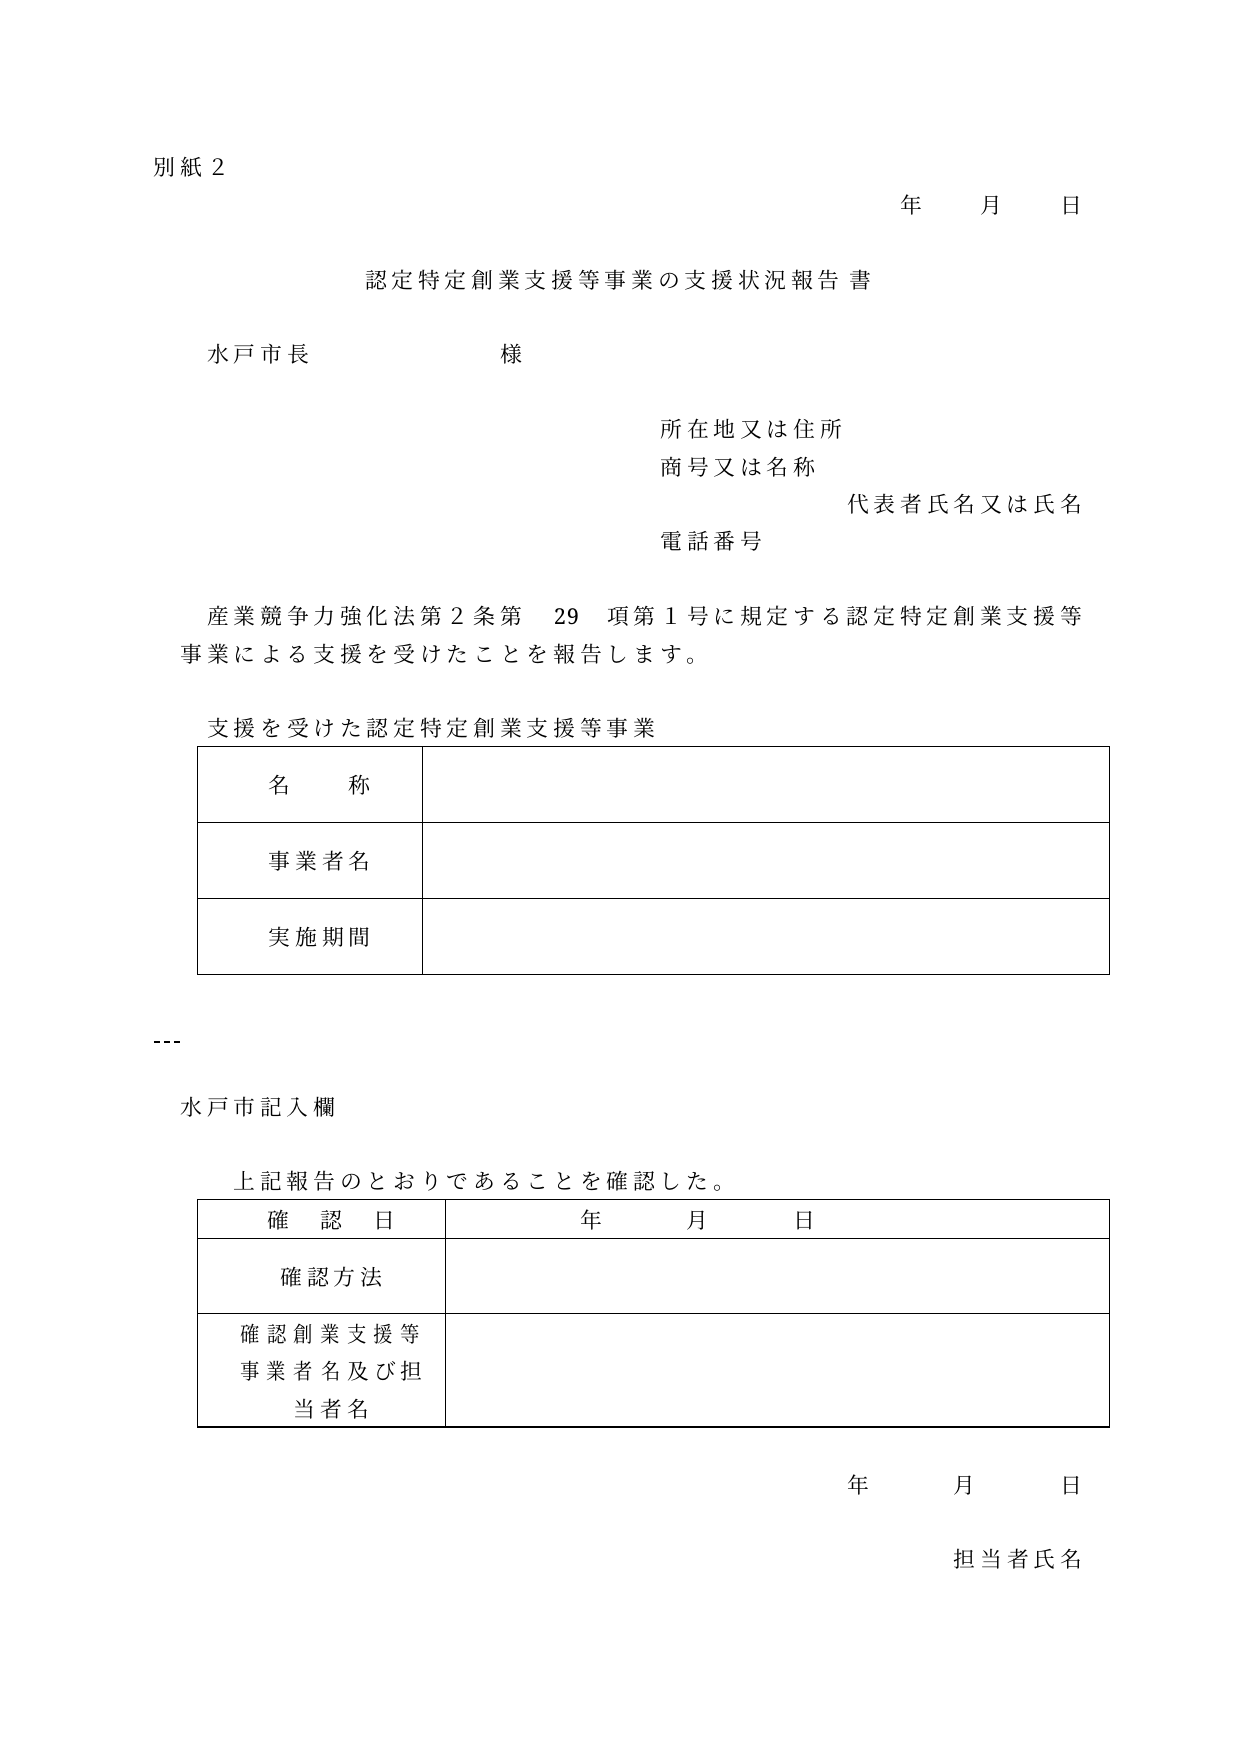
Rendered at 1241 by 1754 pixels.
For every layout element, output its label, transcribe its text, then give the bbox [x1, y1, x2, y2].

table_header 年 月 日 [446, 1200, 1109, 1237]
table_cell 実施期間 [198, 899, 422, 973]
text 支援を受けた認定特定創業支援等事業 [153, 709, 1087, 746]
text 商号又は名称 [153, 447, 1087, 484]
text 担当者氏名 [153, 1540, 1087, 1577]
table_header [423, 747, 1109, 822]
text 別紙２ [153, 148, 1087, 185]
text 水戸市長 様 [201, 335, 1087, 372]
text 認定特定創業支援等事業の支援状況報告書 [153, 260, 1087, 297]
table_header 名 称 [198, 747, 422, 822]
table_cell 確認創業支援等事業者名及び担当者名 [198, 1314, 445, 1426]
table_cell 確認方法 [198, 1239, 445, 1313]
text 年 月 日 [153, 185, 1087, 222]
table_cell [446, 1314, 1109, 1426]
text 年 月 日 [153, 1465, 1087, 1502]
table_cell [446, 1239, 1109, 1313]
text 水戸市記入欄 [153, 1087, 1087, 1124]
table_cell [423, 899, 1109, 973]
text 上記報告のとおりであることを確認した。 [137, 1162, 1087, 1199]
table_cell 事業者名 [198, 823, 422, 898]
table_header 確 認 日 [198, 1200, 445, 1237]
table_cell [423, 823, 1109, 898]
text 所在地又は住所 [153, 409, 1087, 447]
text 電話番号 [153, 522, 1087, 559]
text 代表者氏名又は氏名 [153, 484, 1087, 522]
text 産業競争力強化法第２条第29項第１号に規定する認定特定創業支援等事業による支援を受けたことを報告します。 [177, 596, 1087, 671]
